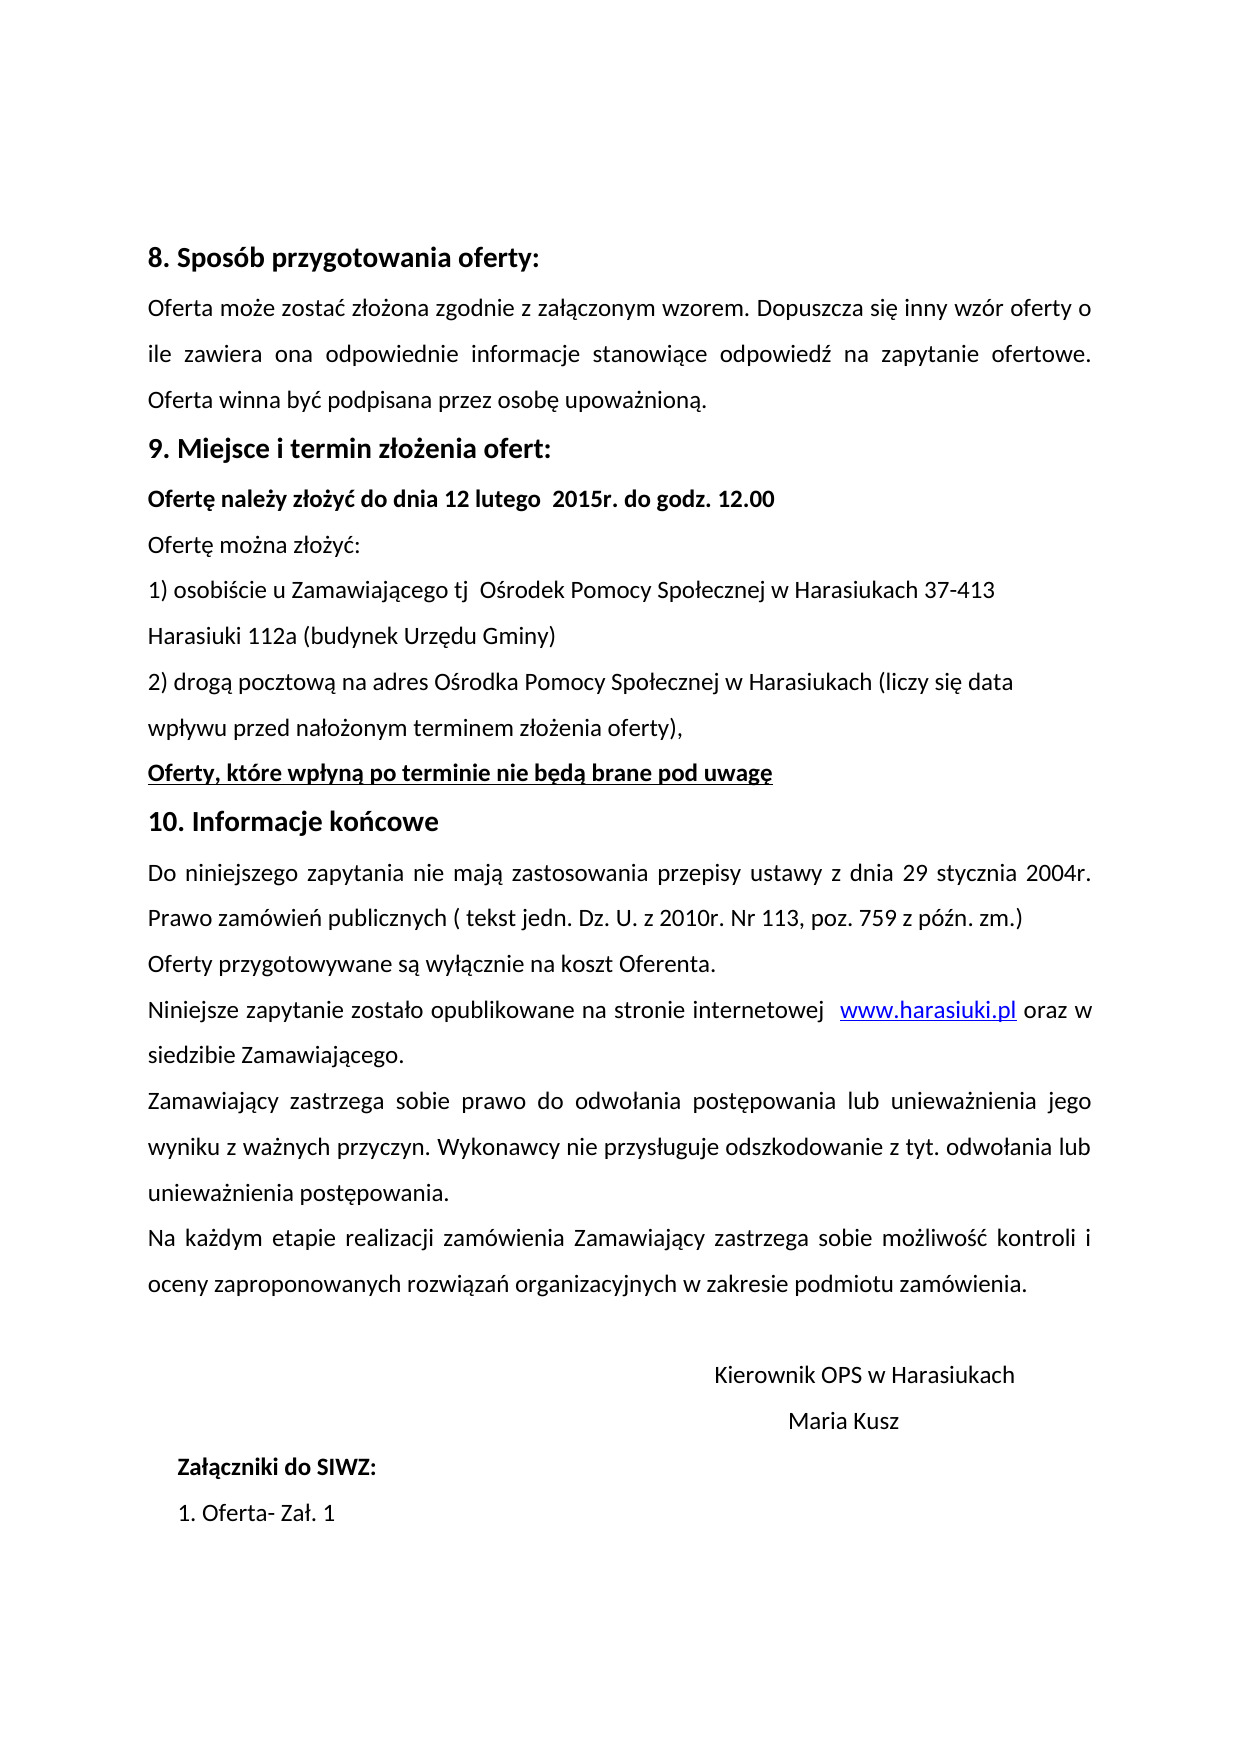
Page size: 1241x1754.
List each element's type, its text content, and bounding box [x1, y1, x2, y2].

text 9. Miejsce i termin złożenia ofert: [148, 430, 1093, 465]
text Kierownik OPS w Harasiukach [148, 1360, 1093, 1390]
text 1. Oferta- Zał. 1 [148, 1497, 1093, 1527]
text 8. Sposób przygotowania oferty: [148, 239, 1093, 275]
text Załączniki do SIWZ: [148, 1451, 1093, 1482]
text Maria Kusz [148, 1405, 1093, 1436]
text 1) osobiście u Zamawiającego tj Ośrodek Pomocy Społecznej w Harasiukach 37-413 Harasiuki 112a (budynek Urzędu Gminy) [148, 574, 1093, 651]
text Niniejsze zapytanie zostało opublikowane na stronie internetowej www.harasiuki.pl oraz w siedzibie Zamawiającego. [148, 994, 1093, 1070]
text Ofertę należy złożyć do dnia 12 lutego 2015r. do godz. 12.00 [148, 483, 1093, 514]
text Ofertę można złożyć: [148, 529, 1093, 559]
text 2) drogą pocztową na adres Ośrodka Pomocy Społecznej w Harasiukach (liczy się data wpływu przed nałożonym terminem złożenia oferty), [148, 666, 1093, 742]
text Zamawiający zastrzega sobie prawo do odwołania postępowania lub unieważnienia jego wyniku z ważnych przyczyn. Wykonawcy nie przysługuje odszkodowanie z tyt. odwołania lub unieważnienia postępowania. [148, 1085, 1093, 1207]
text Oferty, które wpłyną po terminie nie będą brane pod uwagę [148, 757, 1093, 788]
text Oferta może zostać złożona zgodnie z załączonym wzorem. Dopuszcza się inny wzór oferty o ile zawiera ona odpowiednie informacje stanowiące odpowiedź na zapytanie ofertowe. Oferta winna być podpisana przez osobę upoważnioną. [148, 292, 1093, 414]
text Oferty przygotowywane są wyłącznie na koszt Oferenta. [148, 948, 1093, 979]
text 10. Informacje końcowe [148, 803, 1093, 839]
text Na każdym etapie realizacji zamówienia Zamawiający zastrzega sobie możliwość kontroli i oceny zaproponowanych rozwiązań organizacyjnych w zakresie podmiotu zamówienia. [148, 1222, 1093, 1299]
text Do niniejszego zapytania nie mają zastosowania przepisy ustawy z dnia 29 stycznia 2004r. Prawo zamówień publicznych ( tekst jedn. Dz. U. z 2010r. Nr 113, poz. 759 z późn. zm.) [148, 857, 1093, 933]
